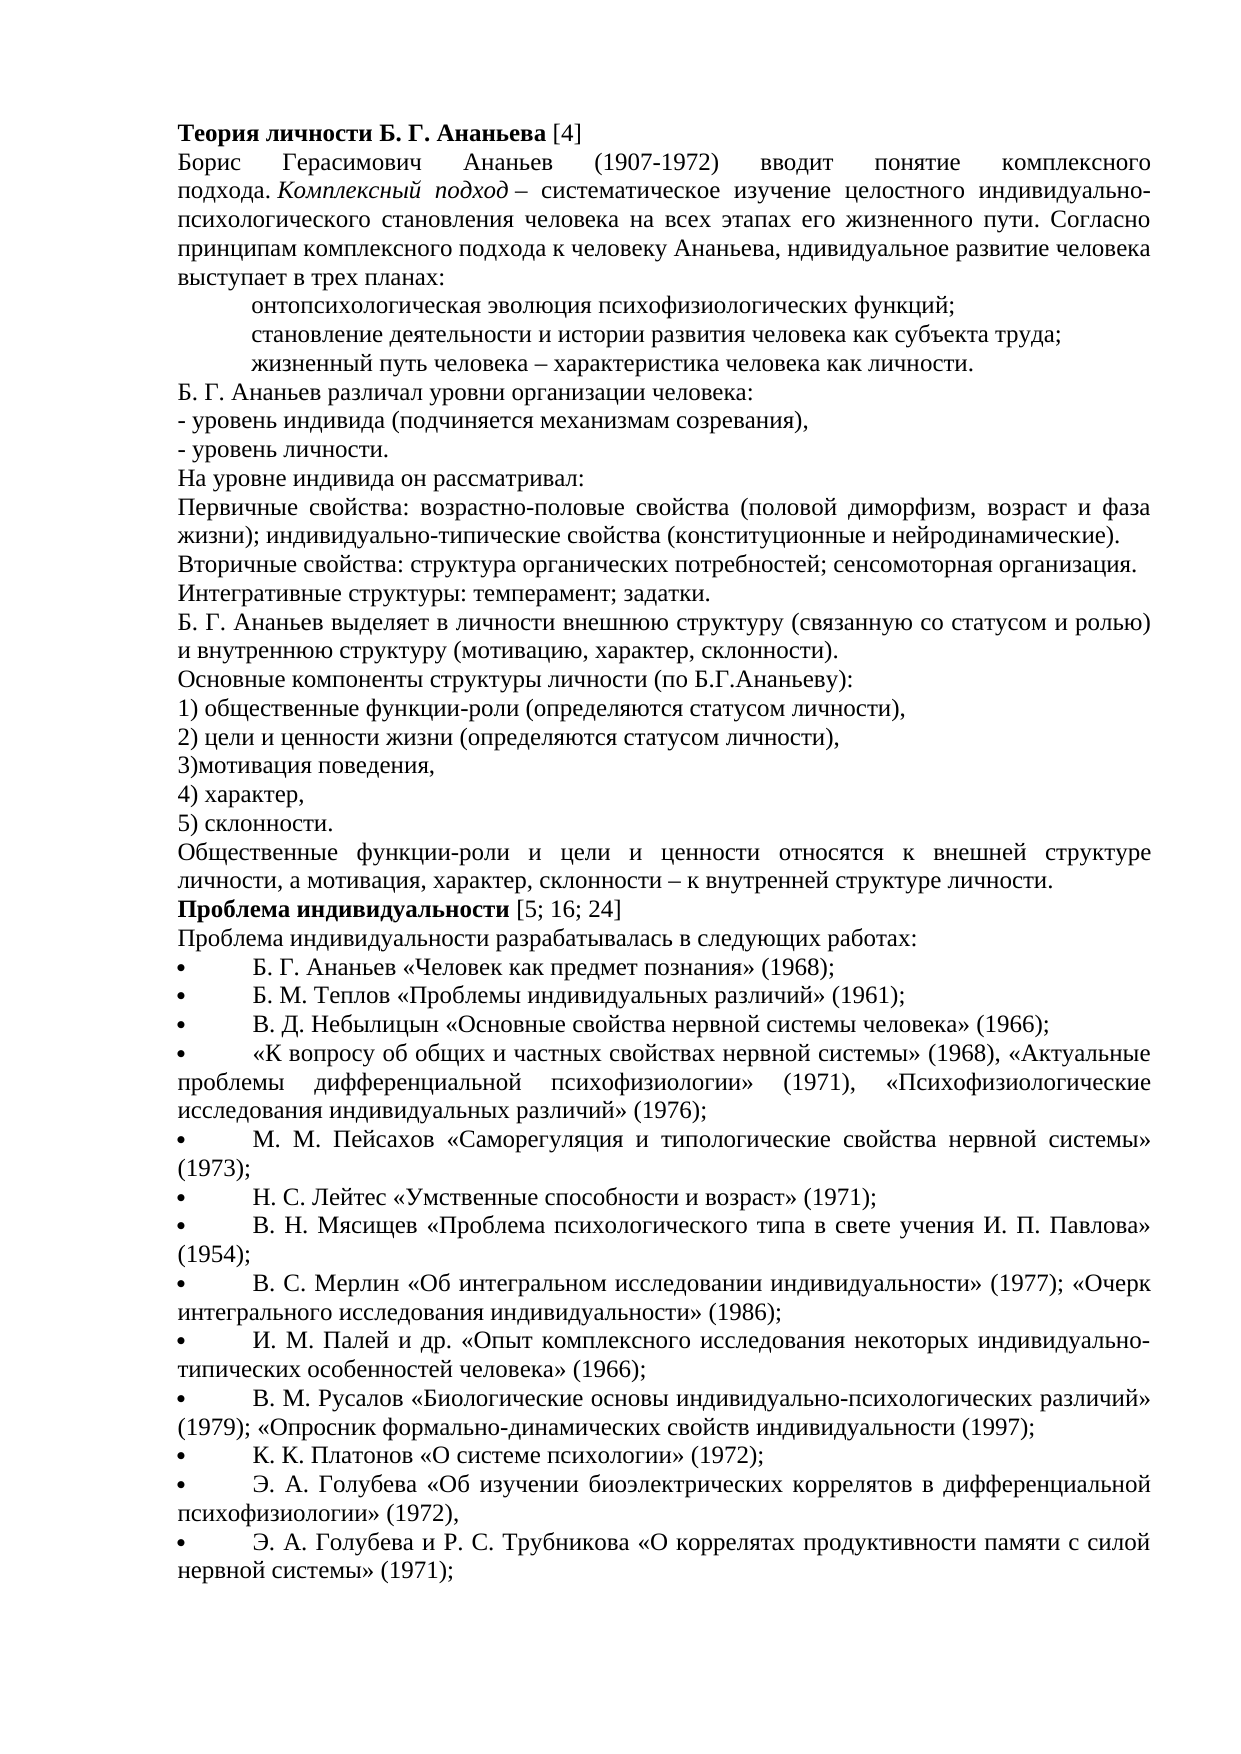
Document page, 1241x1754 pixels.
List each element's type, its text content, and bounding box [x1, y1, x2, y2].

list жизненный путь человека – характеристика человека как личности. [177, 348, 1152, 377]
text Вторичные свойства: структура органических потребностей; сенсомоторная организация. [177, 549, 1152, 578]
text Б. Г. Ананьев выделяет в личности внешнюю структуру (связанную со статусом и ролью) и внутреннюю структуру (мотивацию, характер, склонности). [177, 607, 1152, 664]
text Основные компоненты структуры личности (по Б.Г.Ананьеву): [177, 664, 1152, 693]
text Б. Г. Ананьев различал уровни организации человека: [177, 377, 1152, 406]
list В. Н. Мясищев «Проблема психологического типа в свете учения И. П. Павлова» (1954); [177, 1211, 1152, 1268]
list Э. А. Голубева и Р. С. Трубникова «О коррелятах продуктивности памяти с силой нервной системы» (1971); [177, 1527, 1152, 1584]
list И. М. Палей и др. «Опыт комплексного исследования некоторых индивидуально-типических особенностей человека» (1966); [177, 1326, 1152, 1383]
text 3)мотивация поведения, [177, 751, 1152, 779]
list становление деятельности и истории развития человека как субъекта труда; [177, 319, 1152, 348]
text На уровне индивида он рассматривал: [177, 463, 1152, 492]
list «К вопросу об общих и частных свойствах нервной системы» (1968), «Актуальные проблемы дифференциальной психофизиологии» (1971), «Психофизиологические исследования индивидуальных различий» (1976); [177, 1038, 1152, 1124]
text 1) общественные функции-роли (определяются статусом личности), [177, 693, 1152, 722]
list Б. М. Теплов «Проблемы индивидуальных различий» (1961); [177, 981, 1152, 1009]
list онтопсихологическая эволюция психофизиологических функций; [177, 291, 1152, 319]
text Проблема индивидуальности разрабатывалась в следующих работах: [177, 923, 1152, 952]
list Н. С. Лейтес «Умственные способности и возраст» (1971); [177, 1182, 1152, 1211]
text - уровень личности. [177, 434, 1152, 463]
list В. М. Русалов «Биологические основы индивидуально-психологических различий» (1979); «Опросник формально-динамических свойств индивидуальности (1997); [177, 1383, 1152, 1441]
text 2) цели и ценности жизни (определяются статусом личности), [177, 722, 1152, 751]
list В. С. Мерлин «Об интегральном исследовании индивидуальности» (1977); «Очерк интегрального исследования индивидуальности» (1986); [177, 1268, 1152, 1326]
text - уровень индивида (подчиняется механизмам созревания), [177, 406, 1152, 434]
list Э. А. Голубева «Об изучении биоэлектрических коррелятов в дифференциальной психофизиологии» (1972), [177, 1469, 1152, 1527]
text Интегративные структуры: темперамент; задатки. [177, 578, 1152, 607]
text Проблема индивидуальности [5; 16; 24] [177, 894, 1152, 923]
list К. К. Платонов «О системе психологии» (1972); [177, 1441, 1152, 1469]
list В. Д. Небылицын «Основные свойства нервной системы человека» (1966); [177, 1009, 1152, 1038]
list Б. Г. Ананьев «Человек как предмет познания» (1968); [177, 952, 1152, 981]
text Теория личности Б. Г. Ананьева [4] [177, 118, 1152, 147]
text Общественные функции-роли и цели и ценности относятся к внешней структуре личности, а мотивация, характер, склонности – к внутренней структуре личности. [177, 837, 1152, 894]
text Борис Герасимович Ананьев (1907-1972) вводит понятие комплексного подхода. Комплексный подход – систематическое изучение целостного индивидуально-психологического становления человека на всех этапах его жизненного пути. Согласно принципам комплексного подхода к человеку Ананьева, ндивидуальное развитие человека выступает в трех планах: [177, 147, 1152, 291]
list М. М. Пейсахов «Саморегуляция и типологические свойства нервной системы» (1973); [177, 1124, 1152, 1182]
text Первичные свойства: возрастно-половые свойства (половой диморфизм, возраст и фаза жизни); индивидуально-типические свойства (конституционные и нейродинамические). [177, 492, 1152, 549]
text 5) склонности. [177, 808, 1152, 837]
text 4) характер, [177, 779, 1152, 808]
